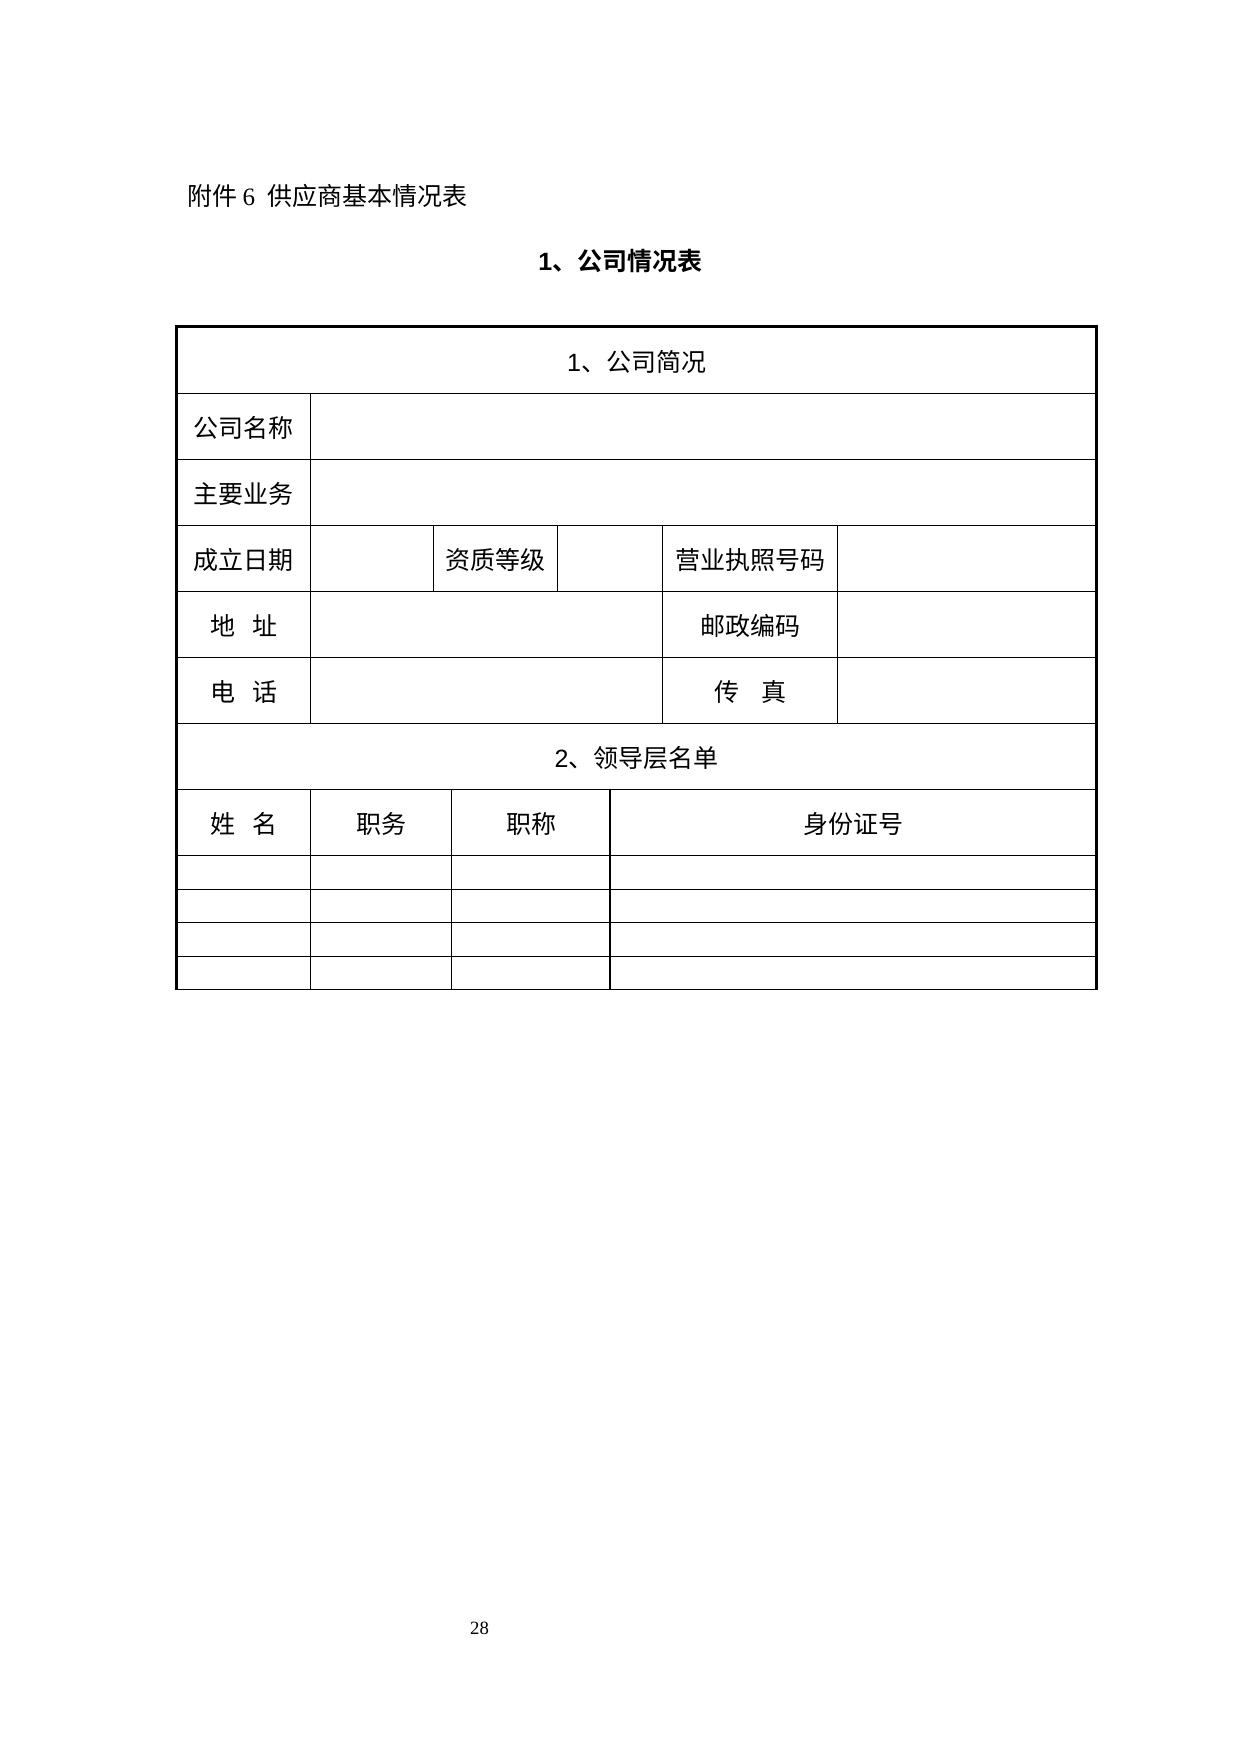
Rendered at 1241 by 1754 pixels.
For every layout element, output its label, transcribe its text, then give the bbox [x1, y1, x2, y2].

table_cell [611, 957, 1095, 989]
table_cell [611, 856, 1095, 888]
table_cell [452, 890, 609, 922]
table_cell 传 真 [663, 658, 837, 723]
table_cell [311, 890, 451, 922]
table_cell [838, 658, 1095, 723]
table_cell [311, 957, 451, 989]
text 附件6 供应商基本情况表 [187, 162, 1053, 227]
table_cell 职称 [452, 790, 609, 855]
table_cell 地 址 [178, 592, 310, 657]
table_cell [178, 957, 310, 989]
table_cell [311, 658, 662, 723]
table_cell [311, 394, 1095, 459]
table_cell 电 话 [178, 658, 310, 723]
table_cell [311, 526, 433, 591]
table_cell 身份证号 [611, 790, 1095, 855]
table_cell [452, 957, 609, 989]
table_cell 2、领导层名单 [178, 724, 1095, 789]
table_cell [178, 856, 310, 888]
table_cell [311, 460, 1095, 525]
table_cell [611, 923, 1095, 956]
table_cell 营业执照号码 [663, 526, 837, 591]
table_cell 主要业务 [178, 460, 310, 525]
table_cell [178, 890, 310, 922]
table_cell [311, 592, 662, 657]
table_cell [558, 526, 662, 591]
text 1、公司情况表 [187, 227, 1053, 292]
table_cell 成立日期 [178, 526, 310, 591]
table_cell [311, 856, 451, 888]
table_cell [611, 890, 1095, 922]
table_cell 资质等级 [434, 526, 557, 591]
table_cell [311, 923, 451, 956]
table_cell 邮政编码 [663, 592, 837, 657]
table_cell [452, 856, 609, 888]
table_header 1、公司简况 [178, 328, 1095, 393]
table_cell [178, 923, 310, 956]
table_cell [838, 526, 1095, 591]
table_cell 职务 [311, 790, 451, 855]
table_cell [452, 923, 609, 956]
table_cell 姓 名 [178, 790, 310, 855]
table_cell 公司名称 [178, 394, 310, 459]
table_cell [838, 592, 1095, 657]
